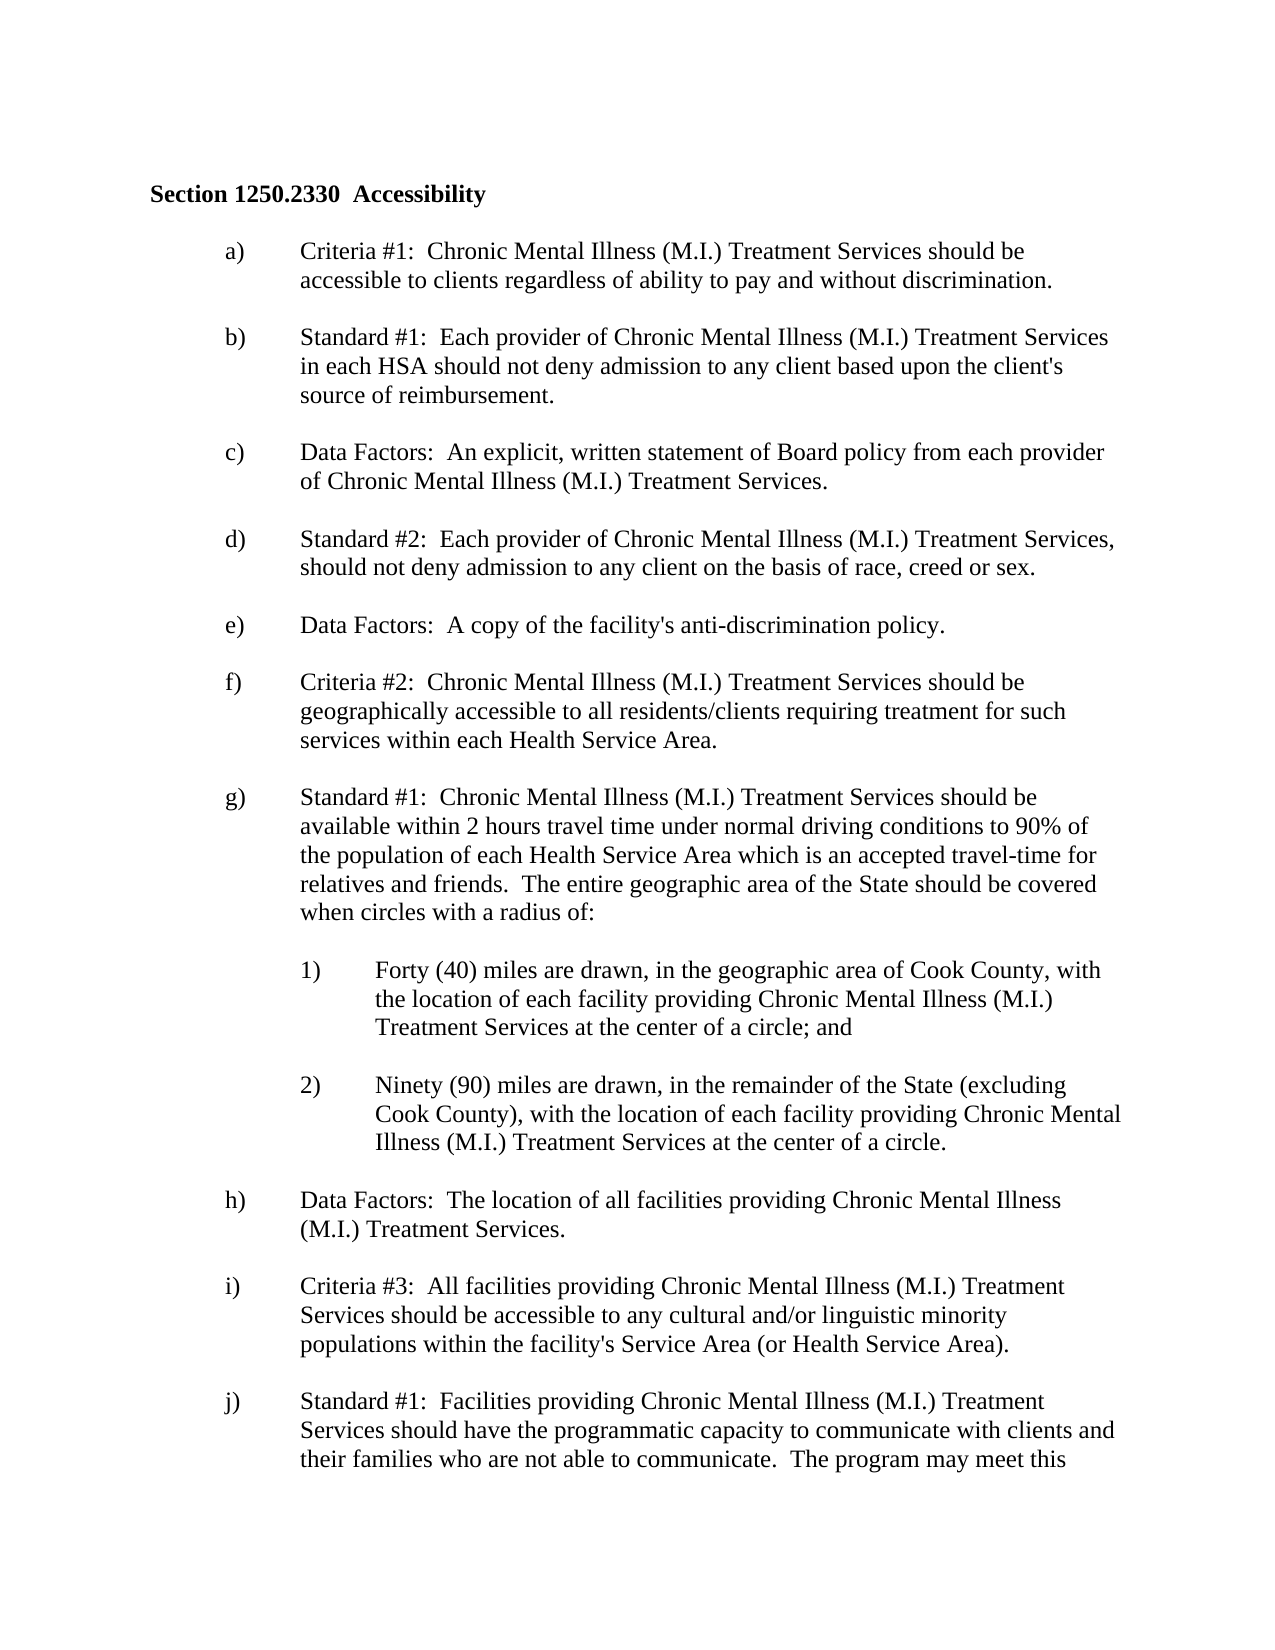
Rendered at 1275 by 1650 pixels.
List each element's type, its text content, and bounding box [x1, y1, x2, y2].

text b) Standard #1: Each provider of Chronic Mental Illness (M.I.) Treatment Services in each HSA should not deny admission to any client based upon the client's source of reimbursement. [225, 322, 1125, 409]
text e) Data Factors: A copy of the facility's anti-discrimination policy. [225, 610, 1125, 639]
text 1) Forty (40) miles are drawn, in the geographic area of Cook County, with the location of each facility providing Chronic Mental Illness (M.I.) Treatment Services at the center of a circle; and [300, 955, 1125, 1041]
text a) Criteria #1: Chronic Mental Illness (M.I.) Treatment Services should be accessible to clients regardless of ability to pay and without discrimination. [225, 236, 1125, 294]
text h) Data Factors: The location of all facilities providing Chronic Mental Illness (M.I.) Treatment Services. [225, 1185, 1125, 1242]
text d) Standard #2: Each provider of Chronic Mental Illness (M.I.) Treatment Services, should not deny admission to any client on the basis of race, creed or sex. [225, 524, 1125, 581]
text f) Criteria #2: Chronic Mental Illness (M.I.) Treatment Services should be geographically accessible to all residents/clients requiring treatment for such services within each Health Service Area. [225, 667, 1125, 754]
text i) Criteria #3: All facilities providing Chronic Mental Illness (M.I.) Treatment Services should be accessible to any cultural and/or linguistic minority populations within the facility's Service Area (or Health Service Area). [225, 1271, 1125, 1357]
text g) Standard #1: Chronic Mental Illness (M.I.) Treatment Services should be available within 2 hours travel time under normal driving conditions to 90% of the population of each Health Service Area which is an accepted travel-time for relatives and friends. The entire geographic area of the State should be covered when circles with a radius of: [225, 782, 1125, 926]
text Section 1250.2330 Accessibility [150, 179, 1125, 207]
text c) Data Factors: An explicit, written statement of Board policy from each provider of Chronic Mental Illness (M.I.) Treatment Services. [225, 437, 1125, 495]
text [225, 1386, 1125, 1472]
text 2) Ninety (90) miles are drawn, in the remainder of the State (excluding Cook County), with the location of each facility providing Chronic Mental Illness (M.I.) Treatment Services at the center of a circle. [300, 1070, 1125, 1156]
